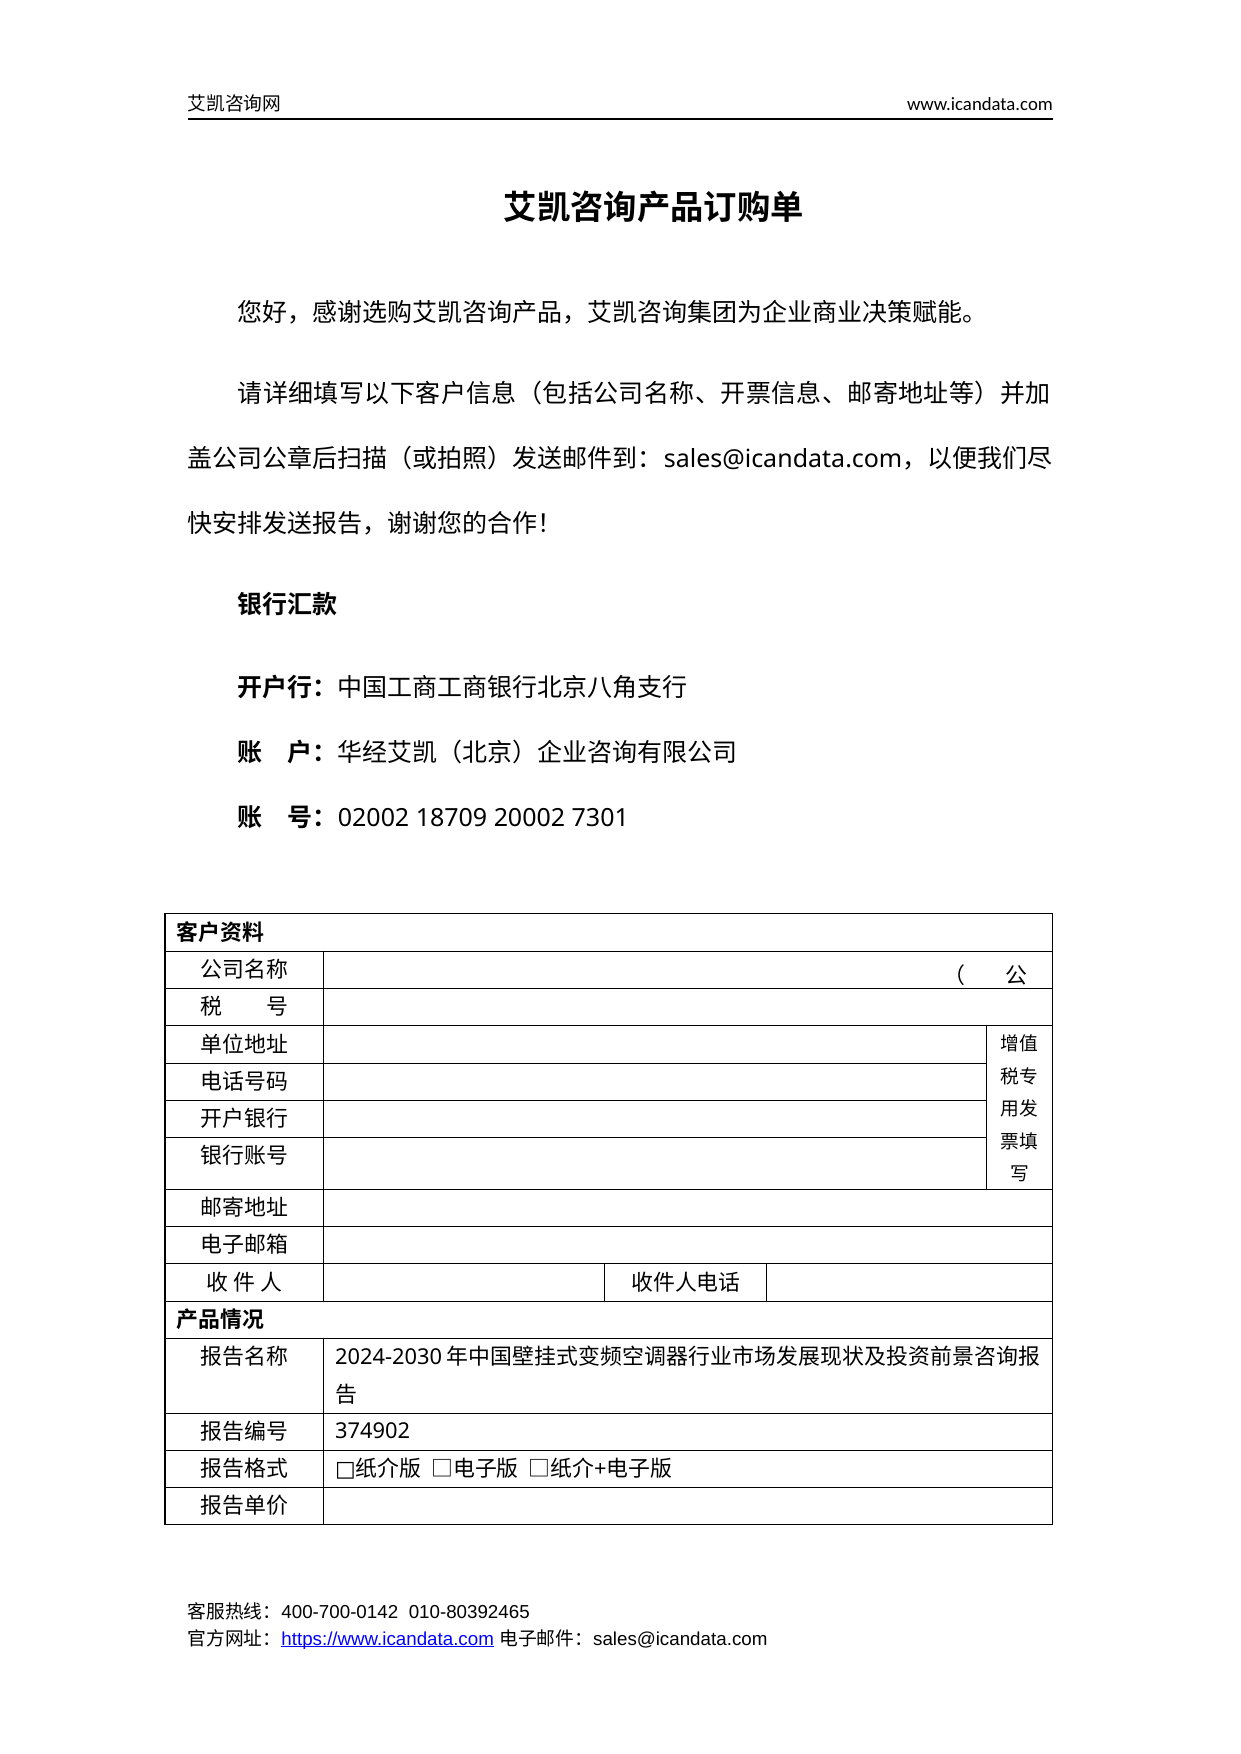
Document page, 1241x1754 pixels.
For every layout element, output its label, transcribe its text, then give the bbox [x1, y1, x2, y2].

text 账 户：华经艾凯（北京）企业咨询有限公司 [187, 718, 1053, 783]
text 请详细填写以下客户信息（包括公司名称、开票信息、邮寄地址等）并加盖公司公章后扫描（或拍照）发送邮件到：sales@icandata.com，以便我们尽快安排发送报告，谢谢您的合作！ [187, 359, 1053, 554]
table_cell [324, 1190, 1052, 1226]
table_cell 收件人电话 [605, 1264, 766, 1301]
table_cell [767, 1264, 1052, 1301]
table_cell [324, 1264, 604, 1301]
table_cell 邮寄地址 [166, 1190, 323, 1226]
table_cell 报告编号 [166, 1414, 323, 1450]
table_cell 银行账号 [166, 1138, 323, 1189]
table_cell 报告名称 [166, 1339, 323, 1412]
table_cell 产品情况 [166, 1302, 1052, 1338]
table_cell 374902 [324, 1414, 1052, 1450]
text 您好，感谢选购艾凯咨询产品，艾凯咨询集团为企业商业决策赋能。 [187, 278, 1053, 343]
table_cell 公司名称 [166, 952, 323, 988]
table_cell [324, 989, 1052, 1025]
table_header 客户资料 [166, 914, 1052, 951]
table_cell [324, 1138, 986, 1189]
text 账 号：02002 18709 20002 7301 [187, 783, 1053, 848]
table_cell [324, 1026, 986, 1062]
table_cell 电子邮箱 [166, 1227, 323, 1263]
text 银行汇款 [187, 570, 1053, 635]
table_cell 开户银行 [166, 1101, 323, 1137]
table_cell [324, 1064, 986, 1100]
table_cell 电话号码 [166, 1064, 323, 1100]
table_cell 单位地址 [166, 1026, 323, 1062]
table_cell [324, 1227, 1052, 1263]
table_cell 增值税专用发票填写 [987, 1026, 1052, 1189]
table_cell [324, 952, 1052, 988]
text 艾凯咨询产品订购单 [187, 172, 1053, 237]
table_cell [324, 1488, 1052, 1524]
table_cell 报告单价 [166, 1488, 323, 1524]
table_cell 收 件 人 [166, 1264, 323, 1301]
table_cell 税 号 [166, 989, 323, 1025]
table_cell 报告格式 [166, 1451, 323, 1487]
table_cell [324, 1101, 986, 1137]
text 开户行：中国工商工商银行北京八角支行 [187, 653, 1053, 718]
table_cell 2024-2030年中国壁挂式变频空调器行业市场发展现状及投资前景咨询报告 [324, 1339, 1052, 1412]
table_cell □纸介版 □电子版 □纸介+电子版 [324, 1451, 1052, 1487]
